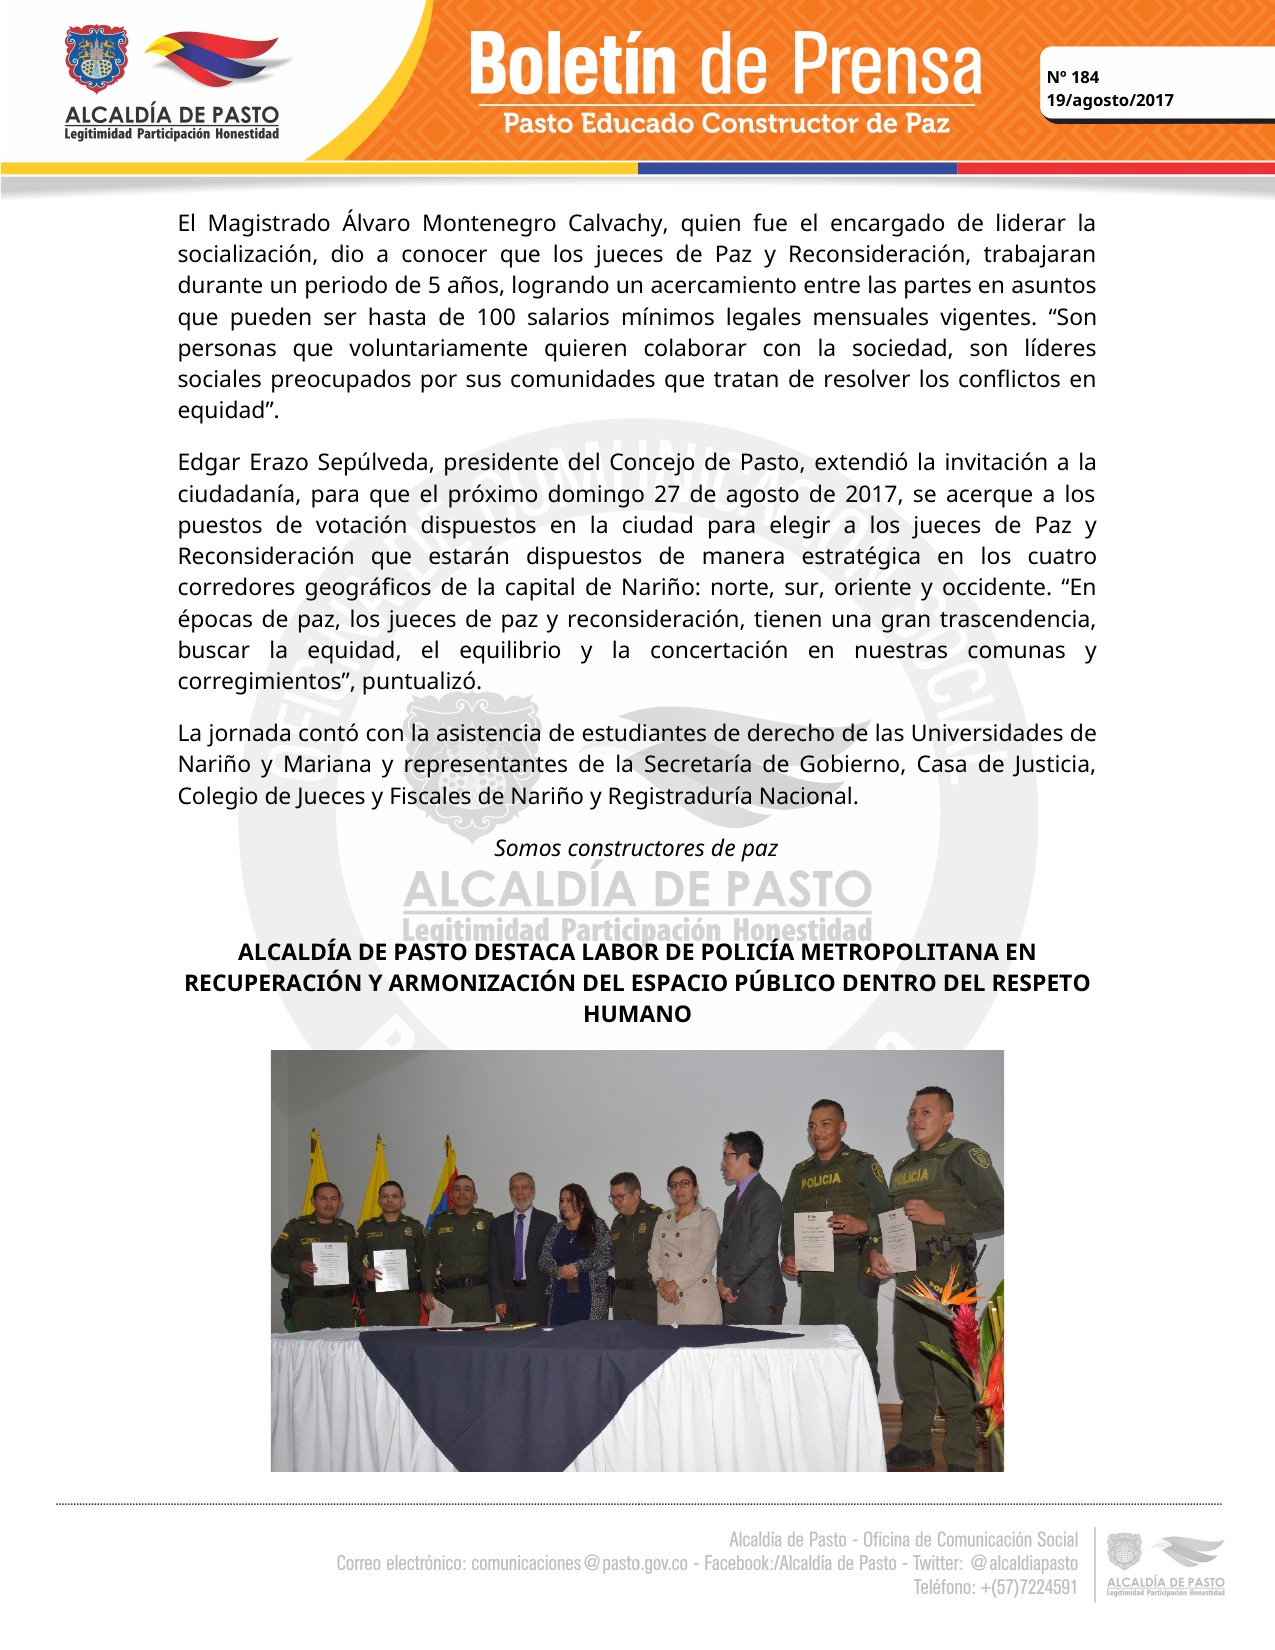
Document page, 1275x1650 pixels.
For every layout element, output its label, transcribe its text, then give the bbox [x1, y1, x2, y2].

text ALCALDÍA DE PASTO DESTACA LABOR DE POLICÍA METROPOLITANA EN RECUPERACIÓN Y ARMONIZACIÓN DEL ESPACIO PÚBLICO DENTRO DEL RESPETO HUMANO [177, 936, 1098, 1030]
text Edgar Erazo Sepúlveda, presidente del Concejo de Pasto, extendió la invitación a la ciudadanía, para que el próximo domingo 27 de agosto de 2017, se acerque a los puestos de votación dispuestos en la ciudad para elegir a los jueces de Paz y Reconsideración que estarán dispuestos de manera estratégica en los cuatro corredores geográficos de la capital de Nariño: norte, sur, oriente y occidente. “En épocas de paz, los jueces de paz y reconsideración, tienen una gran trascendencia, buscar la equidad, el equilibrio y la concertación en nuestras comunas y corregimientos”, puntualizó. [177, 446, 1098, 696]
text El Magistrado Álvaro Montenegro Calvachy, quien fue el encargado de liderar la socialización, dio a conocer que los jueces de Paz y Reconsideración, trabajaran durante un periodo de 5 años, logrando un acercamiento entre las partes en asuntos que pueden ser hasta de 100 salarios mínimos legales mensuales vigentes. “Son personas que voluntariamente quieren colaborar con la sociedad, son líderes sociales preocupados por sus comunidades que tratan de resolver los conflictos en equidad”. [177, 207, 1098, 426]
picture [0, 0, 1275, 1643]
text La jornada contó con la asistencia de estudiantes de derecho de las Universidades de Nariño y Mariana y representantes de la Secretaría de Gobierno, Casa de Justicia, Colegio de Jueces y Fiscales de Nariño y Registraduría Nacional. [177, 717, 1098, 811]
text Somos constructores de paz [177, 832, 1098, 863]
